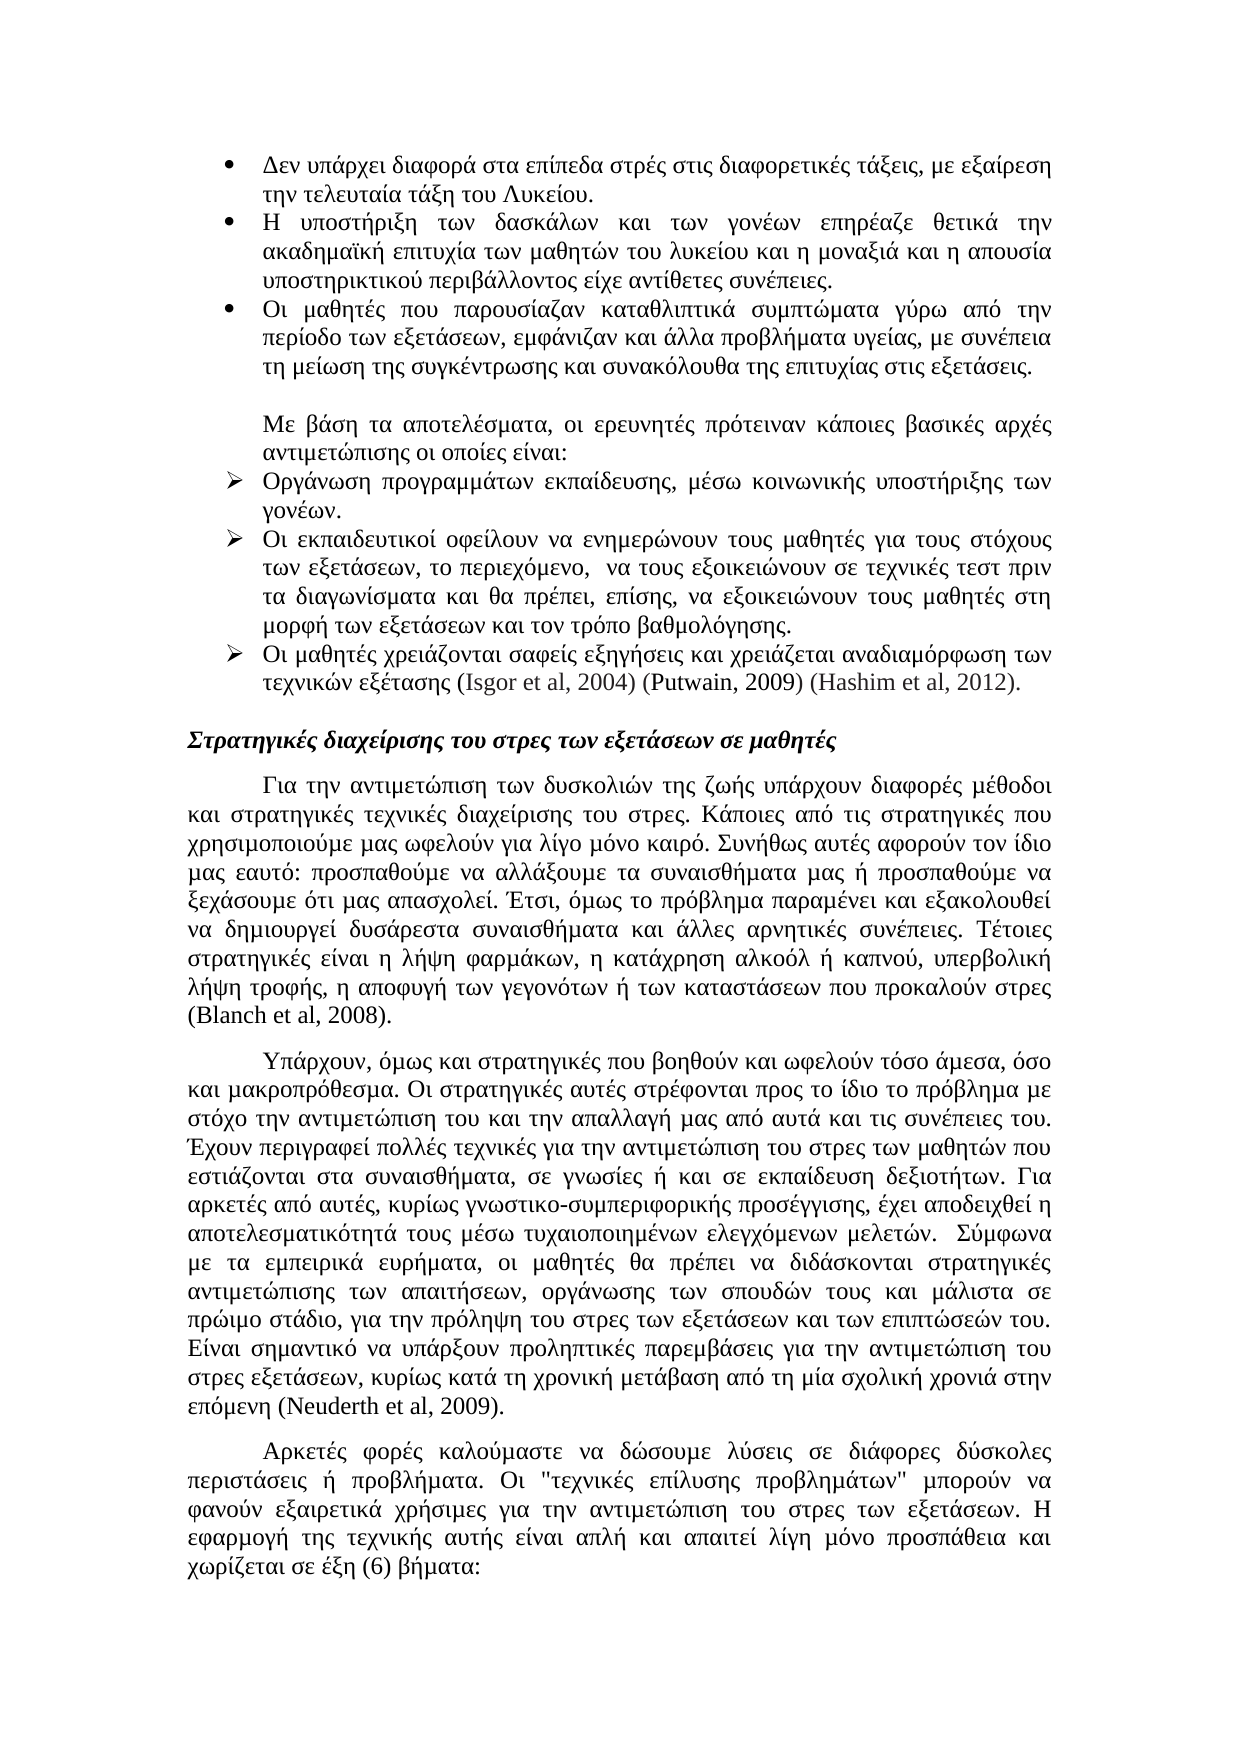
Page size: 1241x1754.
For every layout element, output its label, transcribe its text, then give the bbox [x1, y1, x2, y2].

list Δεν υπάρχει διαφορά στα επίπεδα στρές στις διαφορετικές τάξεις, με εξαίρεση την τελευταία τάξη του Λυκείου. [225, 150, 1053, 207]
list Οι μαθητές που παρουσίαζαν καταθλιπτικά συμπτώματα γύρω από την περίοδο των εξετάσεων, εμφάνιζαν και άλλα προβλήματα υγείας, με συνέπεια τη μείωση της συγκέντρωσης και συνακόλουθα της επιτυχίας στις εξετάσεις. [225, 294, 1053, 380]
list Οργάνωση προγραμμάτων εκπαίδευσης, μέσω κοινωνικής υποστήριξης των γονέων. [225, 466, 1053, 524]
text Με βάση τα αποτελέσματα, οι ερευνητές πρότειναν κάποιες βασικές αρχές αντιμετώπισης οι οποίες είναι: [262, 409, 1053, 466]
text Υπάρχουν, όµως και στρατηγικές που βοηθούν και ωφελούν τόσο άµεσα, όσο και µακροπρόθεσµα. Οι στρατηγικές αυτές στρέφονται προς το ίδιο το πρόβληµα µε στόχο την αντιµετώπιση του και την απαλλαγή µας από αυτά και τις συνέπειες του. Έχουν περιγραφεί πολλές τεχνικές για την αντιμετώπιση του στρες των μαθητών που εστιάζονται στα συναισθήματα, σε γνωσίες ή και σε εκπαίδευση δεξιοτήτων. Για αρκετές από αυτές, κυρίως γνωστικο-συμπεριφορικής προσέγγισης, έχει αποδειχθεί η αποτελεσματικότητά τους μέσω τυχαιοποιημένων ελεγχόμενων μελετών. Σύμφωνα με τα εμπειρικά ευρήματα, οι μαθητές θα πρέπει να διδάσκονται στρατηγικές αντιμετώπισης των απαιτήσεων, οργάνωσης των σπουδών τους και μάλιστα σε πρώιμο στάδιο, για την πρόληψη του στρες των εξετάσεων και των επιπτώσεών του. Είναι σημαντικό να υπάρξουν προληπτικές παρεμβάσεις για την αντιμετώπιση του στρες εξετάσεων, κυρίως κατά τη χρονική μετάβαση από τη μία σχολική χρονιά στην επόμενη (Neuderth et al, 2009). [187, 1046, 1053, 1419]
text Αρκετές φορές καλούµαστε να δώσουµε λύσεις σε διάφορες δύσκολες περιστάσεις ή προβλήµατα. Οι "τεχνικές επίλυσης προβληµάτων" µπορούν να φανούν εξαιρετικά χρήσιµες για την αντιµετώπιση του στρες των εξετάσεων. Η εφαρµογή της τεχνικής αυτής είναι απλή και απαιτεί λίγη µόνο προσπάθεια και χωρίζεται σε έξη (6) βήµατα: [187, 1436, 1053, 1580]
text Στρατηγικές διαχείρισης του στρες των εξετάσεων σε μαθητές [187, 725, 1053, 754]
text Για την αντιμετώπιση των δυσκολιών της ζωής υπάρχουν διαφορές µέθοδοι και στρατηγικές τεχνικές διαχείρισης του στρες. Κάποιες από τις στρατηγικές που χρησιµοποιούµε µας ωφελούν για λίγο µόνο καιρό. Συνήθως αυτές αφορούν τον ίδιο µας εαυτό: προσπαθούµε να αλλάξουµε τα συναισθήµατα µας ή προσπαθούµε να ξεχάσουµε ότι µας απασχολεί. Έτσι, όµως το πρόβληµα παραµένει και εξακολουθεί να δηµιουργεί δυσάρεστα συναισθήµατα και άλλες αρνητικές συνέπειες. Τέτοιες στρατηγικές είναι η λήψη φαρµάκων, η κατάχρηση αλκοόλ ή καπνού, υπερβολική λήψη τροφής, η αποφυγή των γεγονότων ή των καταστάσεων που προκαλούν στρες (Blanch et al, 2008). [187, 770, 1053, 1029]
list Οι εκπαιδευτικοί οφείλουν να ενημερώνουν τους μαθητές για τους στόχους των εξετάσεων, το περιεχόμενο, να τους εξοικειώνουν σε τεχνικές τεστ πριν τα διαγωνίσματα και θα πρέπει, επίσης, να εξοικειώνουν τους μαθητές στη μορφή των εξετάσεων και τον τρόπο βαθμολόγησης. [225, 524, 1053, 639]
list Η υποστήριξη των δασκάλων και των γονέων επηρέαζε θετικά την ακαδημαϊκή επιτυχία των μαθητών του λυκείου και η μοναξιά και η απουσία υποστηρικτικού περιβάλλοντος είχε αντίθετες συνέπειες. [225, 207, 1053, 294]
list Οι μαθητές χρειάζονται σαφείς εξηγήσεις και χρειάζεται αναδιαμόρφωση των τεχνικών εξέτασης (Isgor et al, 2004) (Putwain, 2009) (Hashim et al, 2012). [225, 639, 1053, 696]
